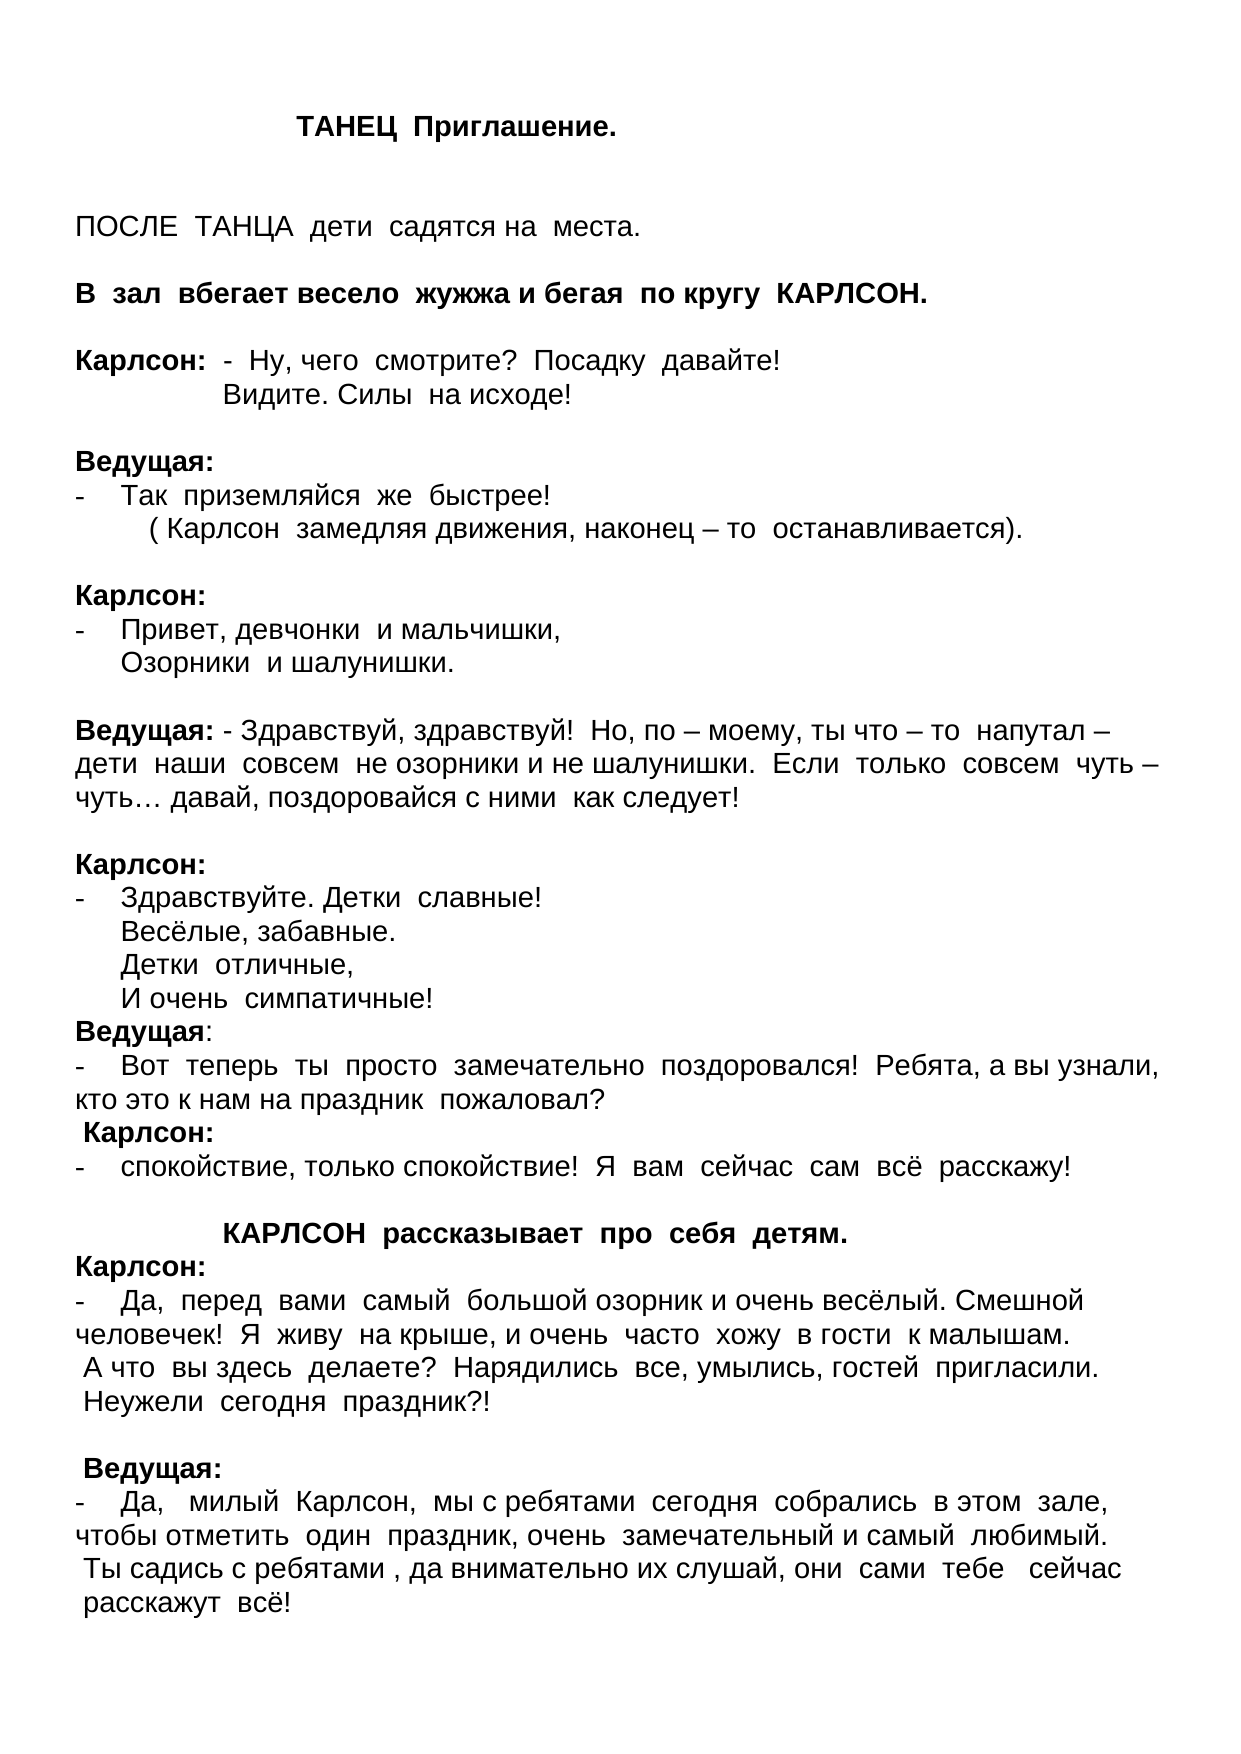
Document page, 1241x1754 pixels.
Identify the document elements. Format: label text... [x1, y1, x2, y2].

text ПОСЛЕ ТАНЦА дети садятся на места. [75, 209, 1165, 243]
text Карлсон: [75, 1249, 1165, 1283]
text Ведущая: - Здравствуй, здравствуй! Но, по – моему, ты что – то напутал – дети наши совсем не озорники и не шалунишки. Если только совсем чуть – чуть… давай, поздоровайся с ними как следует! [75, 712, 1165, 813]
text Озорники и шалунишки. [120, 645, 1165, 679]
list Вот теперь ты просто замечательно поздоровался! Ребята, а вы узнали, кто это к нам на праздник пожаловал? [75, 1048, 1165, 1115]
list Привет, девчонки и мальчишки, [75, 612, 1165, 645]
text В зал вбегает весело жужжа и бегая по кругу КАРЛСОН. [75, 276, 1165, 310]
text КАРЛСОН рассказывает про себя детям. [222, 1216, 1165, 1249]
text Детки отличные, [120, 947, 1165, 981]
text ( Карлсон замедляя движения, наконец – то останавливается). [149, 511, 1165, 545]
list Да, перед вами самый большой озорник и очень весёлый. Смешной человечек! Я живу на крыше, и очень часто хожу в гости к малышам. [75, 1283, 1165, 1350]
text А что вы здесь делаете? Нарядились все, умылись, гостей пригласили. Неужели сегодня праздник?! [83, 1350, 1165, 1417]
list Так приземляйся же быстрее! [75, 477, 1165, 511]
text Карлсон: [83, 1115, 1165, 1149]
list Да, милый Карлсон, мы с ребятами сегодня собрались в этом зале, чтобы отметить один праздник, очень замечательный и самый любимый. [75, 1484, 1165, 1552]
text Ты садись с ребятами , да внимательно их слушай, они сами тебе сейчас расскажут всё! [83, 1552, 1165, 1619]
text ТАНЕЦ Приглашение. [296, 108, 1165, 142]
text Карлсон: - Ну, чего смотрите? Посадку давайте! [75, 343, 1165, 377]
text Карлсон: [75, 578, 1165, 612]
text Карлсон: [75, 847, 1165, 880]
list спокойствие, только спокойствие! Я вам сейчас сам всё расскажу! [75, 1149, 1165, 1182]
text Ведущая: [75, 1014, 1165, 1048]
text Ведущая: [83, 1451, 1165, 1484]
text И очень симпатичные! [120, 981, 1165, 1014]
text Видите. Силы на исходе! [75, 377, 1165, 410]
text Весёлые, забавные. [120, 914, 1165, 947]
text Ведущая: [75, 444, 1165, 477]
list Здравствуйте. Детки славные! [75, 880, 1165, 914]
